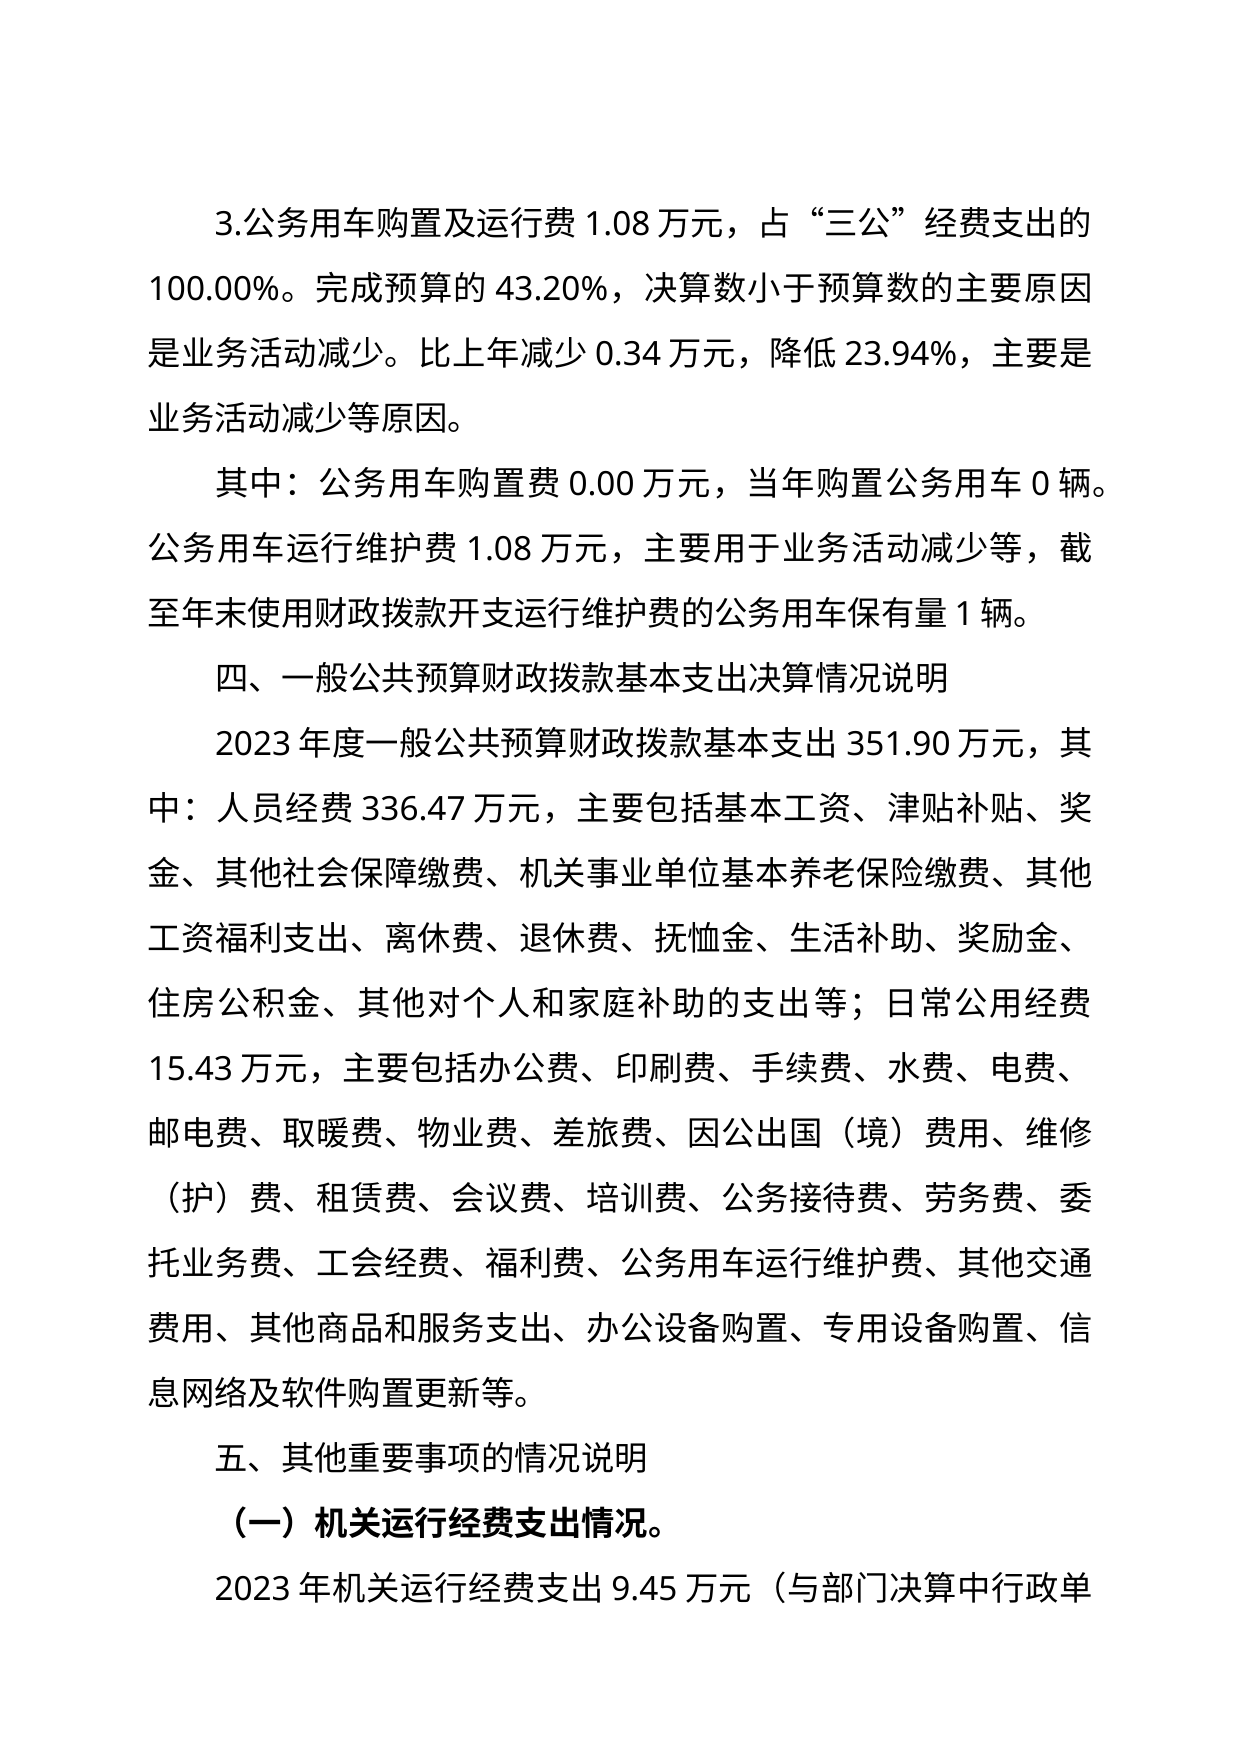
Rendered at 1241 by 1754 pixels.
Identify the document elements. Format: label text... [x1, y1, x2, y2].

text 五、其他重要事项的情况说明 [148, 1423, 1093, 1488]
text 2023年度一般公共预算财政拨款基本支出351.90万元，其中：人员经费336.47万元，主要包括基本工资、津贴补贴、奖金、其他社会保障缴费、机关事业单位基本养老保险缴费、其他工资福利支出、离休费、退休费、抚恤金、生活补助、奖励金、住房公积金、其他对个人和家庭补助的支出等；日常公用经费15.43万元，主要包括办公费、印刷费、手续费、水费、电费、邮电费、取暖费、物业费、差旅费、因公出国（境）费用、维修（护）费、租赁费、会议费、培训费、公务接待费、劳务费、委托业务费、工会经费、福利费、公务用车运行维护费、其他交通费用、其他商品和服务支出、办公设备购置、专用设备购置、信息网络及软件购置更新等。 [148, 708, 1093, 1423]
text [148, 1553, 1093, 1618]
text 3.公务用车购置及运行费1.08万元，占“三公”经费支出的100.00%。完成预算的43.20%，决算数小于预算数的主要原因是业务活动减少。比上年减少0.34万元，降低23.94%，主要是业务活动减少等原因。 [148, 188, 1093, 448]
text 其中：公务用车购置费0.00万元，当年购置公务用车0辆。公务用车运行维护费1.08万元，主要用于业务活动减少等，截至年末使用财政拨款开支运行维护费的公务用车保有量1辆。 [148, 448, 1093, 643]
text 四、一般公共预算财政拨款基本支出决算情况说明 [148, 643, 1093, 708]
text （一）机关运行经费支出情况。 [148, 1488, 1093, 1553]
